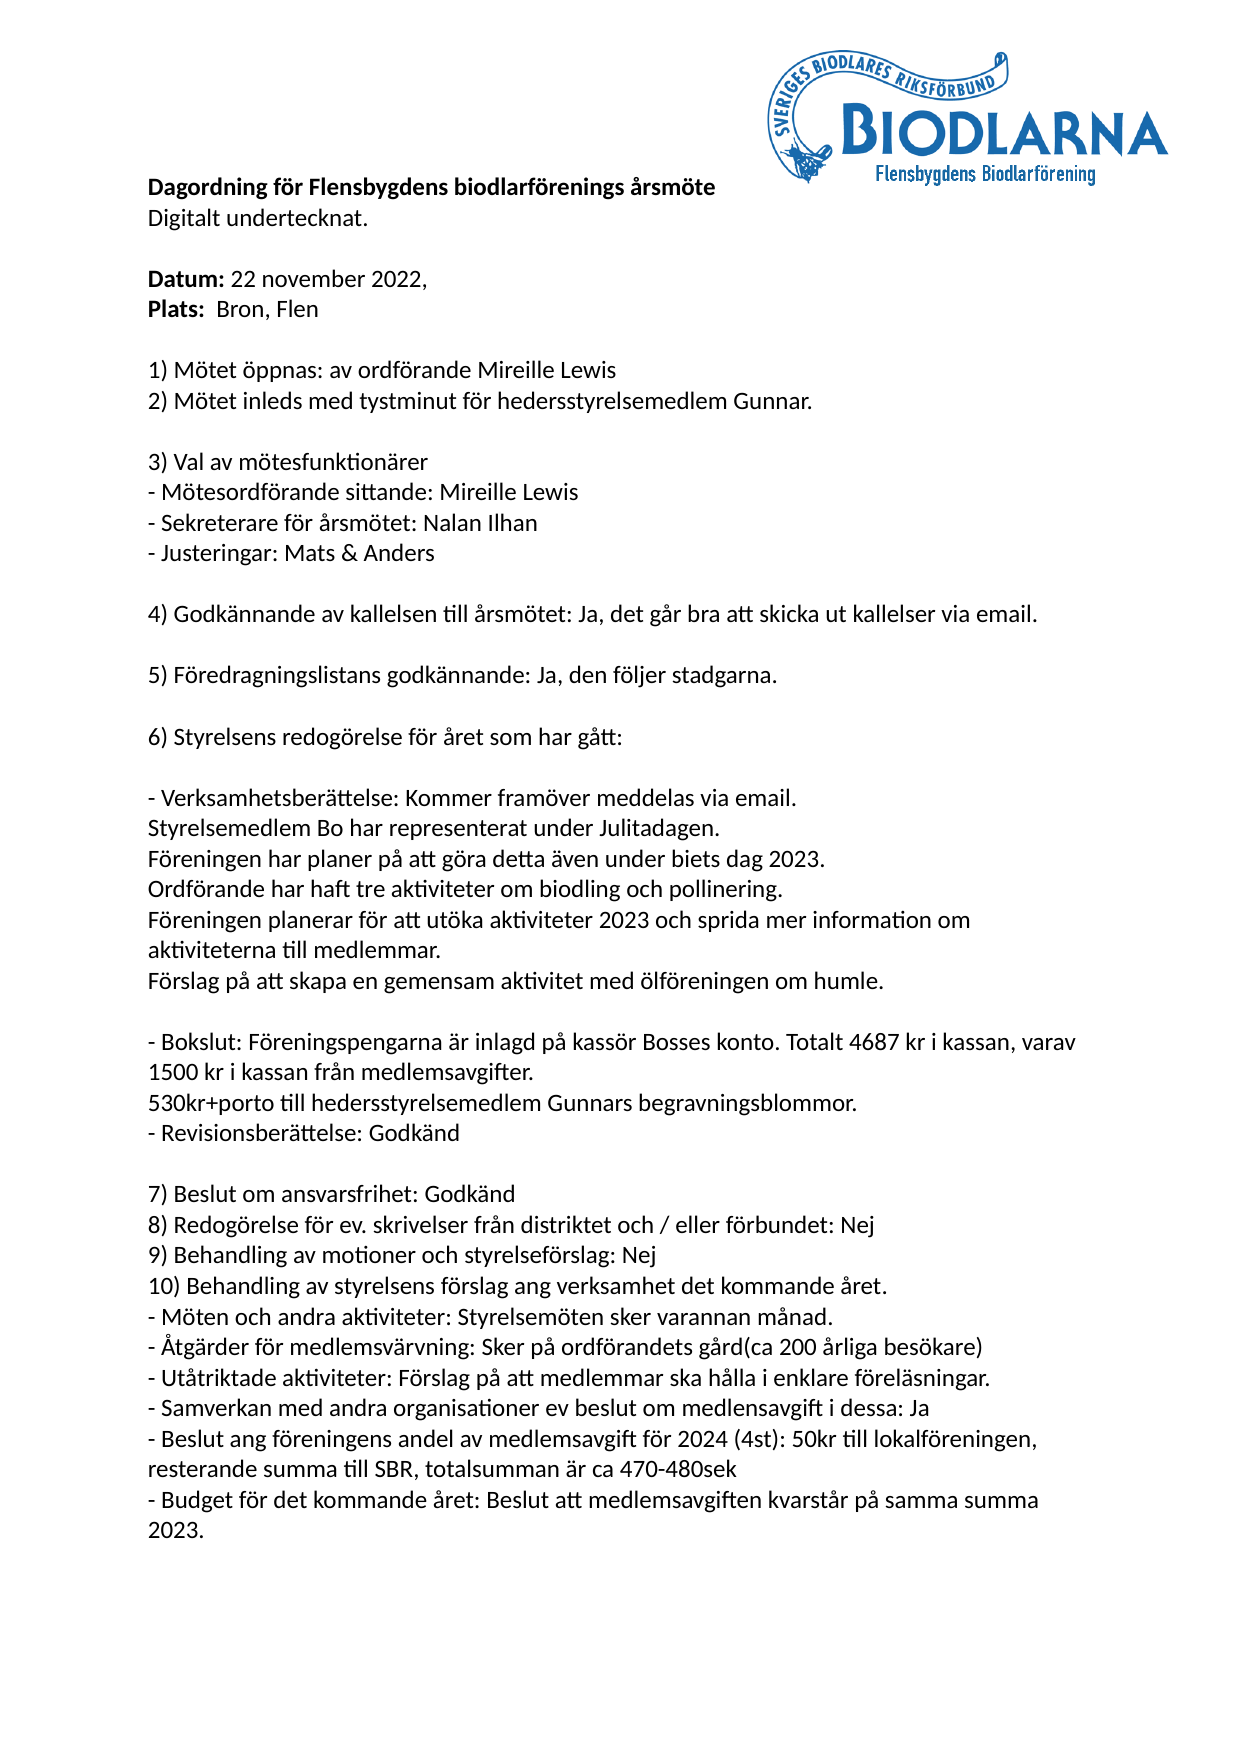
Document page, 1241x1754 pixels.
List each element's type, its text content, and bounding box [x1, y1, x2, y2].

text - Budget för det kommande året: Beslut att medlemsavgiften kvarstår på samma summa 2023. [148, 1484, 1093, 1545]
text 3) Val av mötesfunktionärer [148, 446, 1093, 477]
text 10) Behandling av styrelsens förslag ang verksamhet det kommande året. [148, 1270, 1093, 1301]
text - Mötesordförande sittande: Mireille Lewis [148, 477, 1093, 507]
text 6) Styrelsens redogörelse för året som har gått: [148, 721, 1093, 751]
text 5) Föredragningslistans godkännande: Ja, den följer stadgarna. [148, 660, 1093, 690]
text Digitalt undertecknat. [148, 202, 1093, 232]
text - Samverkan med andra organisationer ev beslut om medlensavgift i dessa: Ja [148, 1392, 1093, 1423]
text - Revisionsberättelse: Godkänd [148, 1117, 1093, 1148]
picture [751, 25, 1183, 213]
text 8) Redogörelse för ev. skrivelser från distriktet och / eller förbundet: Nej [148, 1209, 1093, 1239]
text 7) Beslut om ansvarsfrihet: Godkänd [148, 1178, 1093, 1209]
text - Sekreterare för årsmötet: Nalan Ilhan [148, 507, 1093, 538]
text 1) Mötet öppnas: av ordförande Mireille Lewis [148, 354, 1093, 385]
text 2) Mötet inleds med tystminut för hedersstyrelsemedlem Gunnar. [148, 385, 1093, 416]
text - Justeringar: Mats & Anders [148, 538, 1093, 568]
text - Utåtriktade aktiviteter: Förslag på att medlemmar ska hålla i enklare föreläsningar. [148, 1362, 1093, 1392]
text 4) Godkännande av kallelsen till årsmötet: Ja, det går bra att skicka ut kallelser via email. [148, 599, 1093, 629]
text - Beslut ang föreningens andel av medlemsavgift för 2024 (4st): 50kr till lokalföreningen, resterande summa till SBR, totalsumman är ca 470-480sek [148, 1423, 1093, 1484]
text 9) Behandling av motioner och styrelseförslag: Nej [148, 1239, 1093, 1270]
text - Verksamhetsberättelse: Kommer framöver meddelas via email. Styrelsemedlem Bo har representerat under Julitadagen. Föreningen har planer på att göra detta även under biets dag 2023. Ordförande har haft tre aktiviteter om biodling och pollinering. Föreningen planerar för att utöka aktiviteter 2023 och sprida mer information om aktiviteterna till medlemmar. Förslag på att skapa en gemensam aktivitet med ölföreningen om humle. [148, 782, 1093, 1026]
text Datum: 22 november 2022, [148, 263, 1093, 293]
text - Åtgärder för medlemsvärvning: Sker på ordförandets gård(ca 200 årliga besökare) [148, 1331, 1093, 1362]
text - Bokslut: Föreningspengarna är inlagd på kassör Bosses konto. Totalt 4687 kr i kassan, varav 1500 kr i kassan från medlemsavgifter. 530kr+porto till hedersstyrelsemedlem Gunnars begravningsblommor. [148, 1026, 1093, 1117]
text - Möten och andra aktiviteter: Styrelsemöten sker varannan månad. [148, 1301, 1093, 1331]
text Dagordning för Flensbygdens biodlarförenings årsmöte [148, 171, 751, 202]
text Plats: Bron, Flen [148, 293, 1093, 324]
